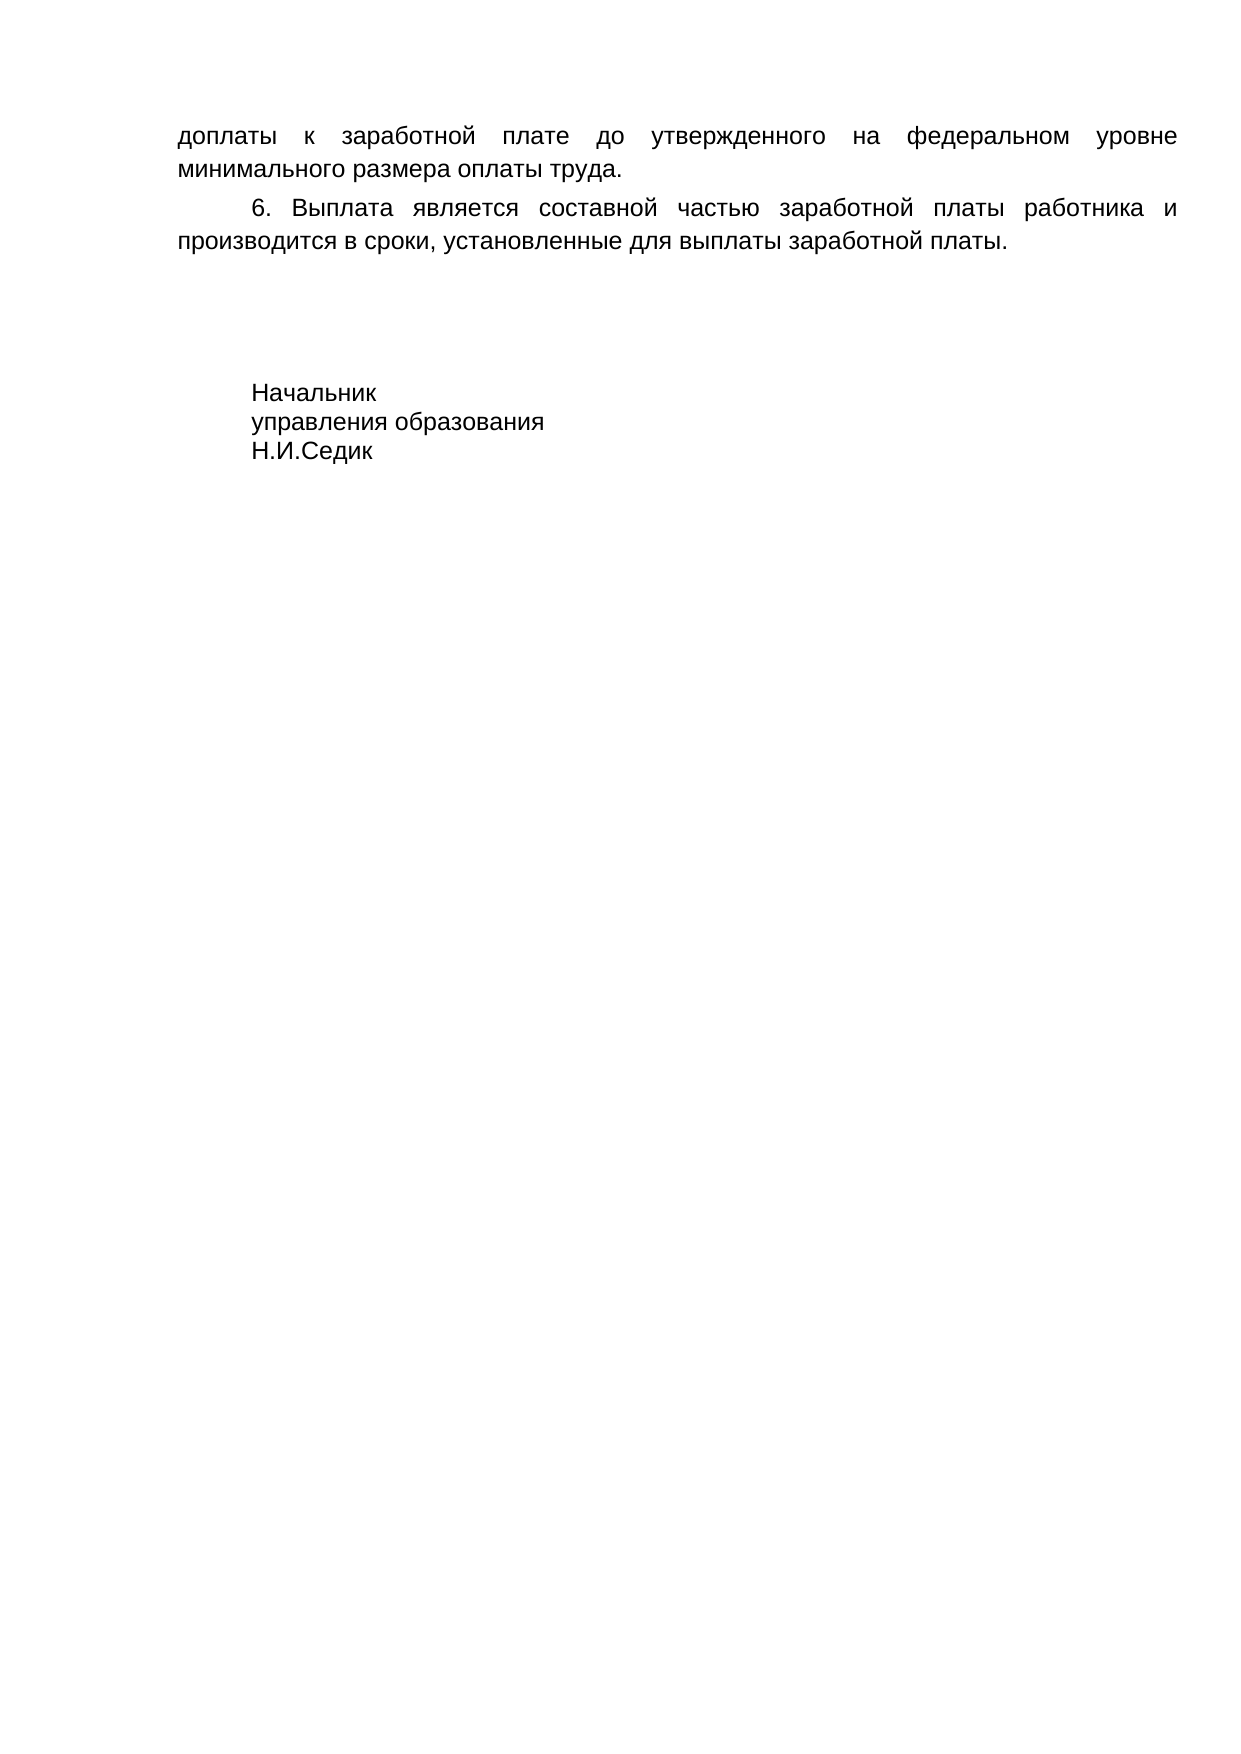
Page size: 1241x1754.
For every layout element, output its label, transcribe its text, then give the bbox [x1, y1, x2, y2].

text Начальник [177, 378, 1179, 407]
text Н.И.Седик [177, 436, 1179, 465]
text 6. Выплата является составной частью заработной платы работника и производится в сроки, установленные для выплаты заработной платы. [177, 190, 1179, 256]
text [177, 118, 1179, 184]
text управления образования [177, 407, 1179, 436]
